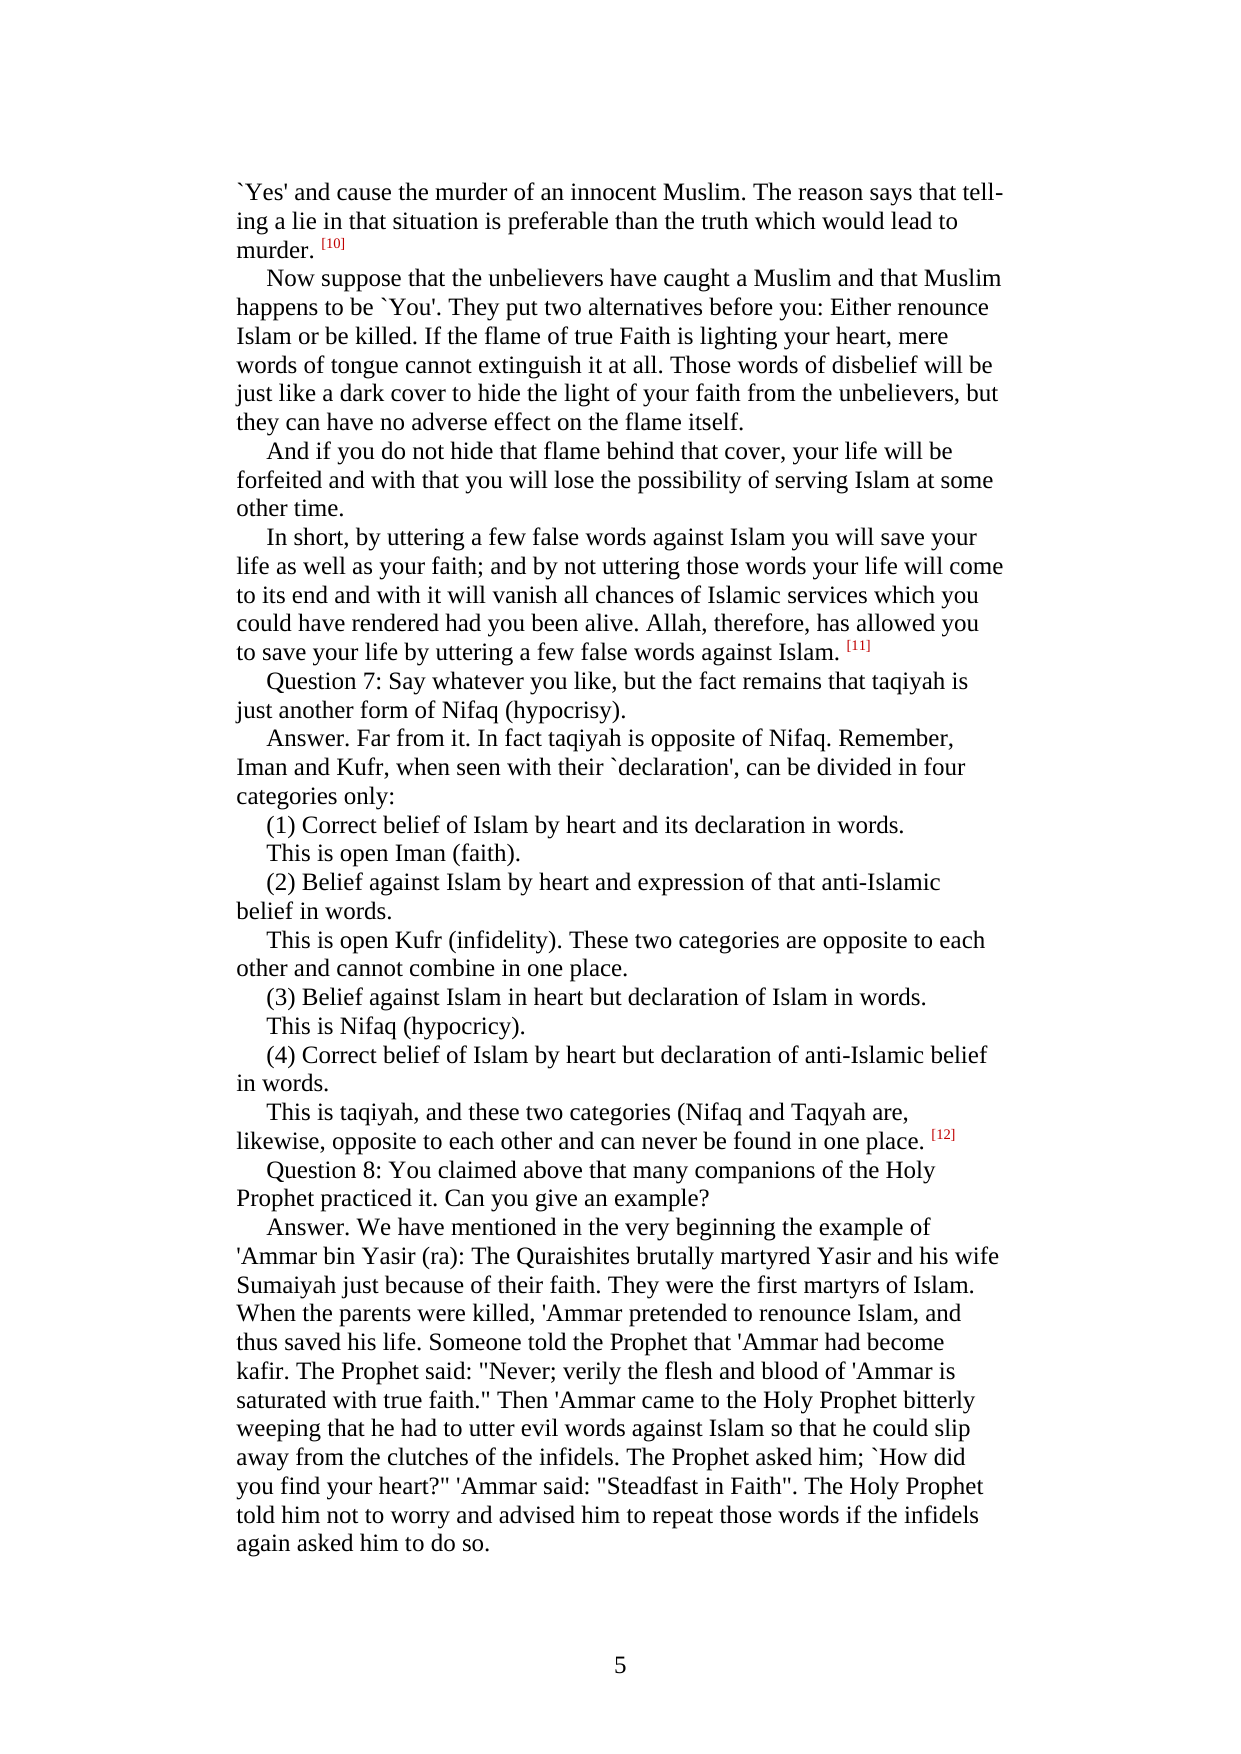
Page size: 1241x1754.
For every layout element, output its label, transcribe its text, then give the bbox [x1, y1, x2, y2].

text Now suppose that the unbelievers have caught a Mus­lim and that Muslim happens to be `You'. They put two alternatives before you: Either renounce Islam or be killed. If the flame of true Faith is lighting your heart, mere words of tongue cannot extinguish it at all. Those words of disbelief will be just like a dark cover to hide the light of your faith from the unbelievers, but they can have no adverse effect on the flame itself. [236, 263, 1004, 436]
text Question 8: You claimed above that many compa­nions of the Holy Prophet practiced it. Can you give an example? [236, 1155, 1004, 1212]
text In short, by uttering a few false words against Islam you will save your life as well as your faith; and by not ut­tering those words your life will come to its end and with it will vanish all chances of Islamic services which you could have rendered had you been alive. Allah, there­fore, has allowed you to save your life by uttering a few false words against Islam. [11] [236, 522, 1004, 666]
text (2) Belief against Islam by heart and expression of that anti-Islamic belief in words. [236, 867, 1004, 925]
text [236, 177, 1004, 263]
text This is open Kufr (infidelity). These two categories are opposite to each other and cannot combine in one place. [236, 925, 1004, 982]
text This is open Iman (faith). [236, 838, 1004, 867]
text This is Nifaq (hypocricy). [236, 1011, 1004, 1040]
text Answer. We have mentioned in the very beginning the example of 'Ammar bin Yasir (ra): The Quraishites brutally martyred Yasir and his wife Sumaiyah just be­cause of their faith. They were the first martyrs of Islam. When the parents were killed, 'Ammar pretended to re­nounce Islam, and thus saved his life. Someone told the Prophet that 'Ammar had become kafir. The Prophet said: "Never; verily the flesh and blood of 'Ammar is saturated with true faith." Then 'Ammar came to the Holy Prophet bitterly weeping that he had to utter evil words against Islam so that he could slip away from the clutches of the infidels. The Prophet asked him; `How did you find your heart?" 'Ammar said: "Steadfast in Faith". The Holy Prophet told him not to worry and ad­vised him to repeat those words if the infidels again asked him to do so. [236, 1212, 1004, 1557]
text (1) Correct belief of Islam by heart and its declaration in words. [236, 810, 1004, 838]
text Answer. Far from it. In fact taqiyah is opposite of Nifaq. Remember, Iman and Kufr, when seen with their `declaration', can be divided in four categories only: [236, 723, 1004, 810]
text (3) Belief against Islam in heart but declaration of Islam in words. [236, 982, 1004, 1011]
text (4) Correct belief of Islam by heart but declaration of anti-Islamic belief in words. [236, 1040, 1004, 1097]
text This is taqiyah, and these two categories (Nifaq and Taqyah are, likewise, opposite to each other and can never be found in one place. [12] [236, 1097, 1004, 1155]
text Question 7: Say whatever you like, but the fact re­mains that taqiyah is just another form of Nifaq (hypocrisy). [236, 666, 1004, 723]
text And if you do not hide that flame behind that cover, your life will be forfeited and with that you will lose the possibility of serving Islam at some other time. [236, 436, 1004, 522]
